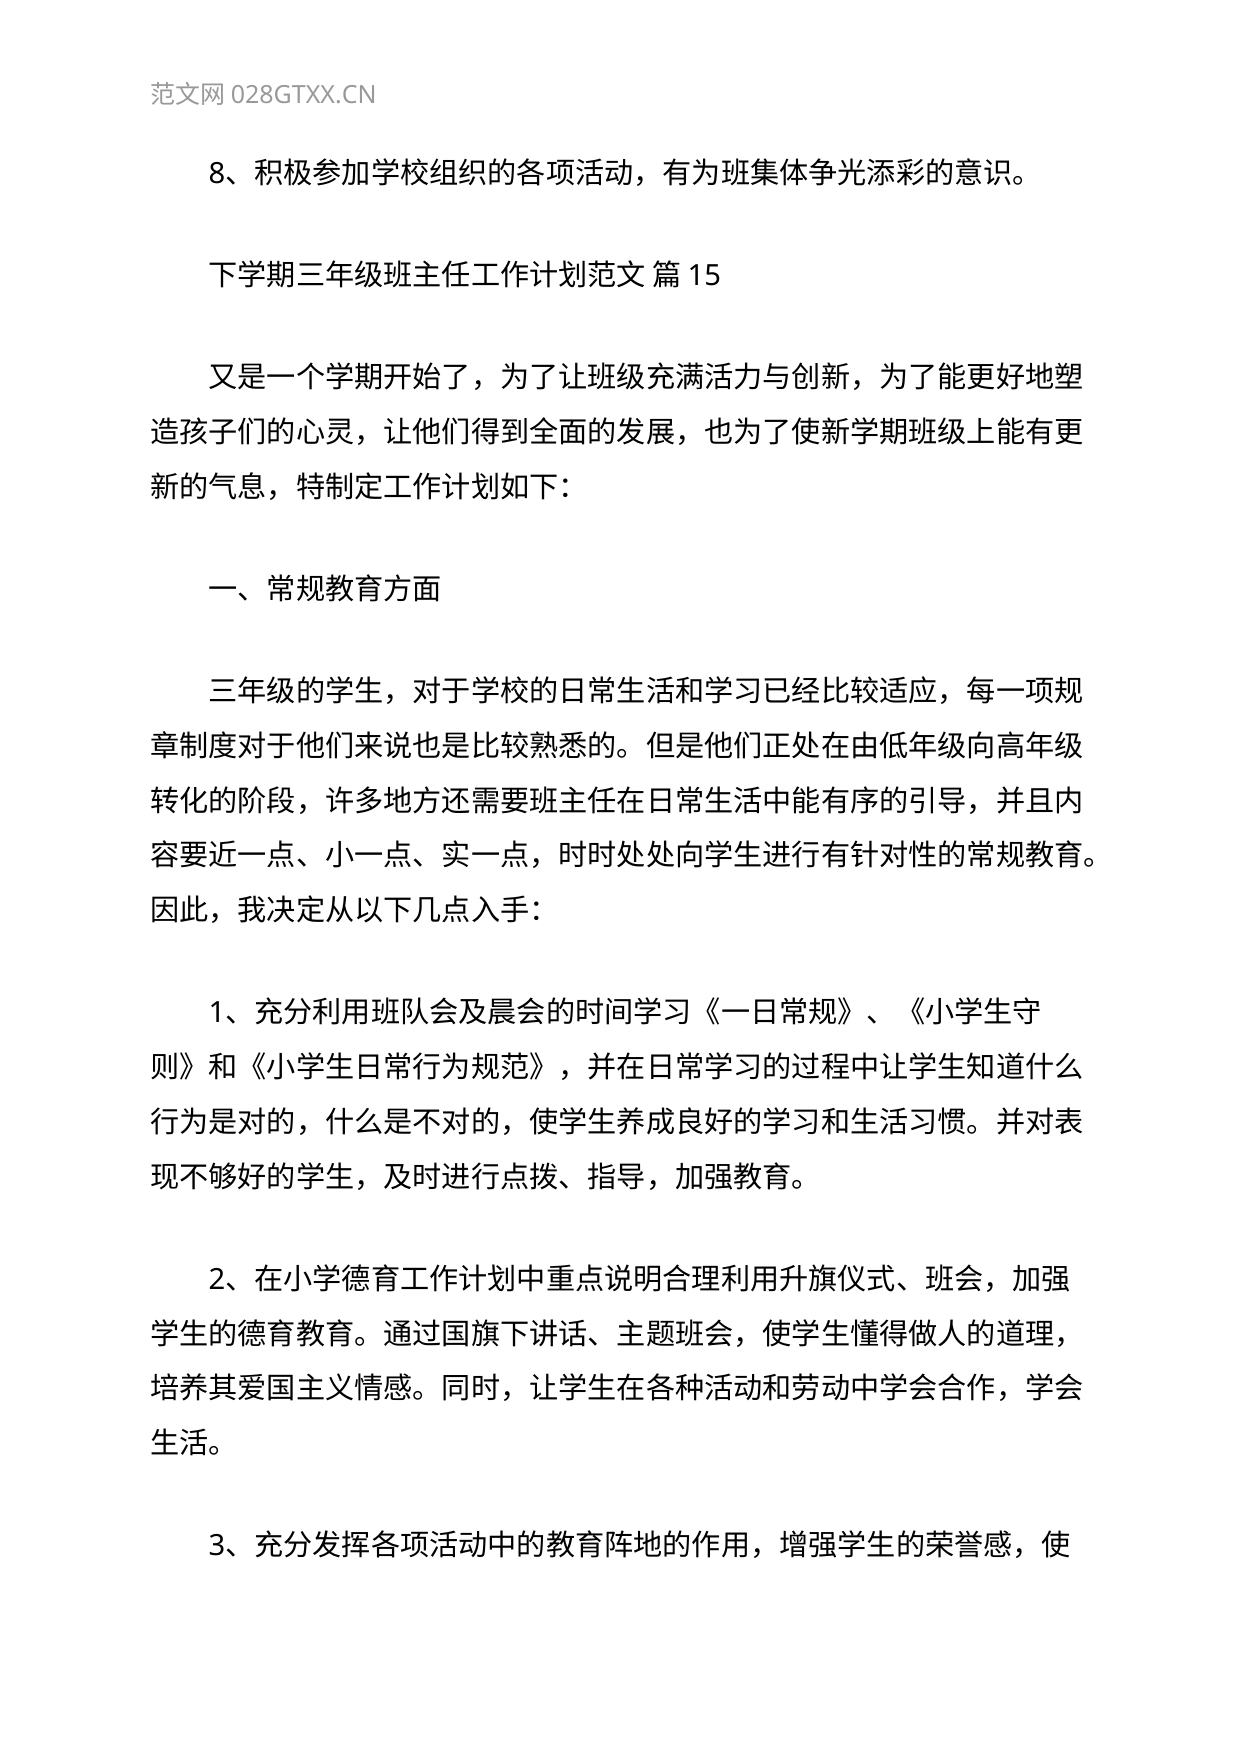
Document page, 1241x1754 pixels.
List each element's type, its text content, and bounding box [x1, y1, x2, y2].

text 8、积极参加学校组织的各项活动，有为班集体争光添彩的意识。 [150, 150, 1090, 192]
text 2、在小学德育工作计划中重点说明合理利用升旗仪式、班会，加强学生的德育教育。通过国旗下讲话、主题班会，使学生懂得做人的道理，培养其爱国主义情感。同时，让学生在各种活动和劳动中学会合作，学会生活。 [150, 1255, 1090, 1462]
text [150, 1522, 1090, 1564]
text 下学期三年级班主任工作计划范文 篇15 [150, 252, 1090, 294]
text 1、充分利用班队会及晨会的时间学习《一日常规》、《小学生守则》和《小学生日常行为规范》，并在日常学习的过程中让学生知道什么行为是对的，什么是不对的，使学生养成良好的学习和生活习惯。并对表现不够好的学生，及时进行点拨、指导，加强教育。 [150, 989, 1090, 1196]
text 又是一个学期开始了，为了让班级充满活力与创新，为了能更好地塑造孩子们的心灵，让他们得到全面的发展，也为了使新学期班级上能有更新的气息，特制定工作计划如下： [150, 354, 1090, 506]
text 一、常规教育方面 [150, 566, 1090, 608]
text 三年级的学生，对于学校的日常生活和学习已经比较适应，每一项规章制度对于他们来说也是比较熟悉的。但是他们正处在由低年级向高年级转化的阶段，许多地方还需要班主任在日常生活中能有序的引导，并且内容要近一点、小一点、实一点，时时处处向学生进行有针对性的常规教育。因此，我决定从以下几点入手： [150, 667, 1090, 929]
